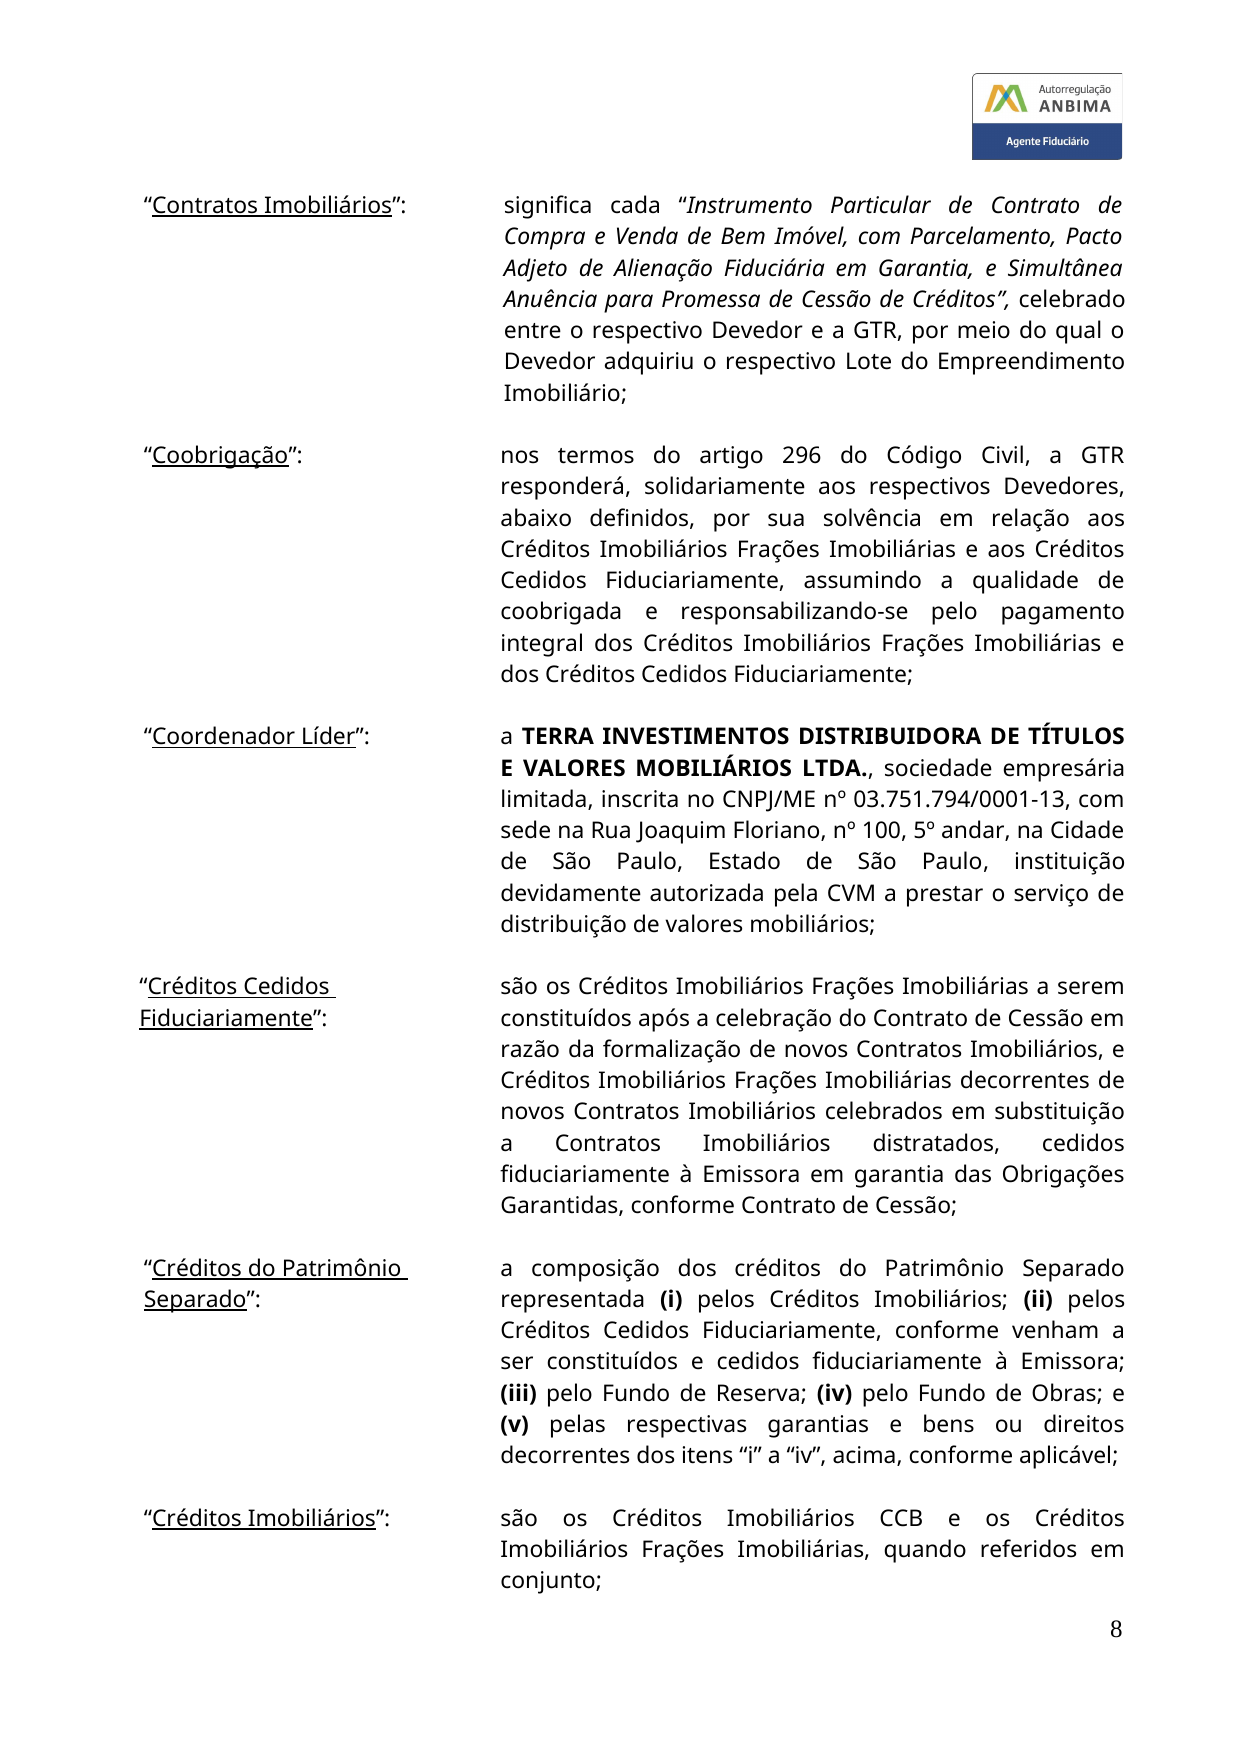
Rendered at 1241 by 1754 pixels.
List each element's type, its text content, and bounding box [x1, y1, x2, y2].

table_cell a TERRA INVESTIMENTOS DISTRIBUIDORA DE TÍTULOS E VALORES MOBILIÁRIOS LTDA., sociedade empresária limitada, inscrita no CNPJ/ME nº 03.751.794/0001-13, com sede na Rua Joaquim Floriano, nº 100, 5º andar, na Cidade de São Paulo, Estado de São Paulo, instituição devidamente autorizada pela CVM a prestar o serviço de distribuição de valores mobiliários; [489, 720, 1137, 970]
table_cell “Contratos Imobiliários”: [133, 189, 489, 438]
table_cell “Créditos do Patrimônio Separado”: [133, 1251, 489, 1501]
table_cell significa cada “Instrumento Particular de Contrato de Compra e Venda de Bem Imóvel, com Parcelamento, Pacto Adjeto de Alienação Fiduciária em Garantia, e Simultânea Anuência para Promessa de Cessão de Créditos”, celebrado entre o respectivo Devedor e a GTR, por meio do qual o Devedor adquiriu o respectivo Lote do Empreendimento Imobiliário; [489, 189, 1137, 438]
picture [972, 73, 1123, 160]
table_cell “Coordenador Líder”: [133, 720, 489, 970]
table_cell são os Créditos Imobiliários Frações Imobiliárias a serem constituídos após a celebração do Contrato de Cessão em razão da formalização de novos Contratos Imobiliários, e Créditos Imobiliários Frações Imobiliárias decorrentes de novos Contratos Imobiliários celebrados em substituição a Contratos Imobiliários distratados, cedidos fiduciariamente à Emissora em garantia das Obrigações Garantidas, conforme Contrato de Cessão; [489, 970, 1137, 1251]
table_cell “Créditos Cedidos Fiduciariamente”: [133, 970, 489, 1251]
table_cell nos termos do artigo 296 do Código Civil, a GTR responderá, solidariamente aos respectivos Devedores, abaixo definidos, por sua solvência em relação aos Créditos Imobiliários Frações Imobiliárias e aos Créditos Cedidos Fiduciariamente, assumindo a qualidade de coobrigada e responsabilizando-se pelo pagamento integral dos Créditos Imobiliários Frações Imobiliárias e dos Créditos Cedidos Fiduciariamente; [489, 439, 1137, 720]
table_cell “Créditos Imobiliários”: [133, 1501, 489, 1595]
table_cell a composição dos créditos do Patrimônio Separado representada (i) pelos Créditos Imobiliários; (ii) pelos Créditos Cedidos Fiduciariamente, conforme venham a ser constituídos e cedidos fiduciariamente à Emissora; (iii) pelo Fundo de Reserva; (iv) pelo Fundo de Obras; e (v) pelas respectivas garantias e bens ou direitos decorrentes dos itens “i” a “iv”, acima, conforme aplicável; [489, 1251, 1137, 1501]
table_cell “Coobrigação”: [133, 439, 489, 720]
table_cell são os Créditos Imobiliários CCB e os Créditos Imobiliários Frações Imobiliárias, quando referidos em conjunto; [489, 1501, 1137, 1595]
